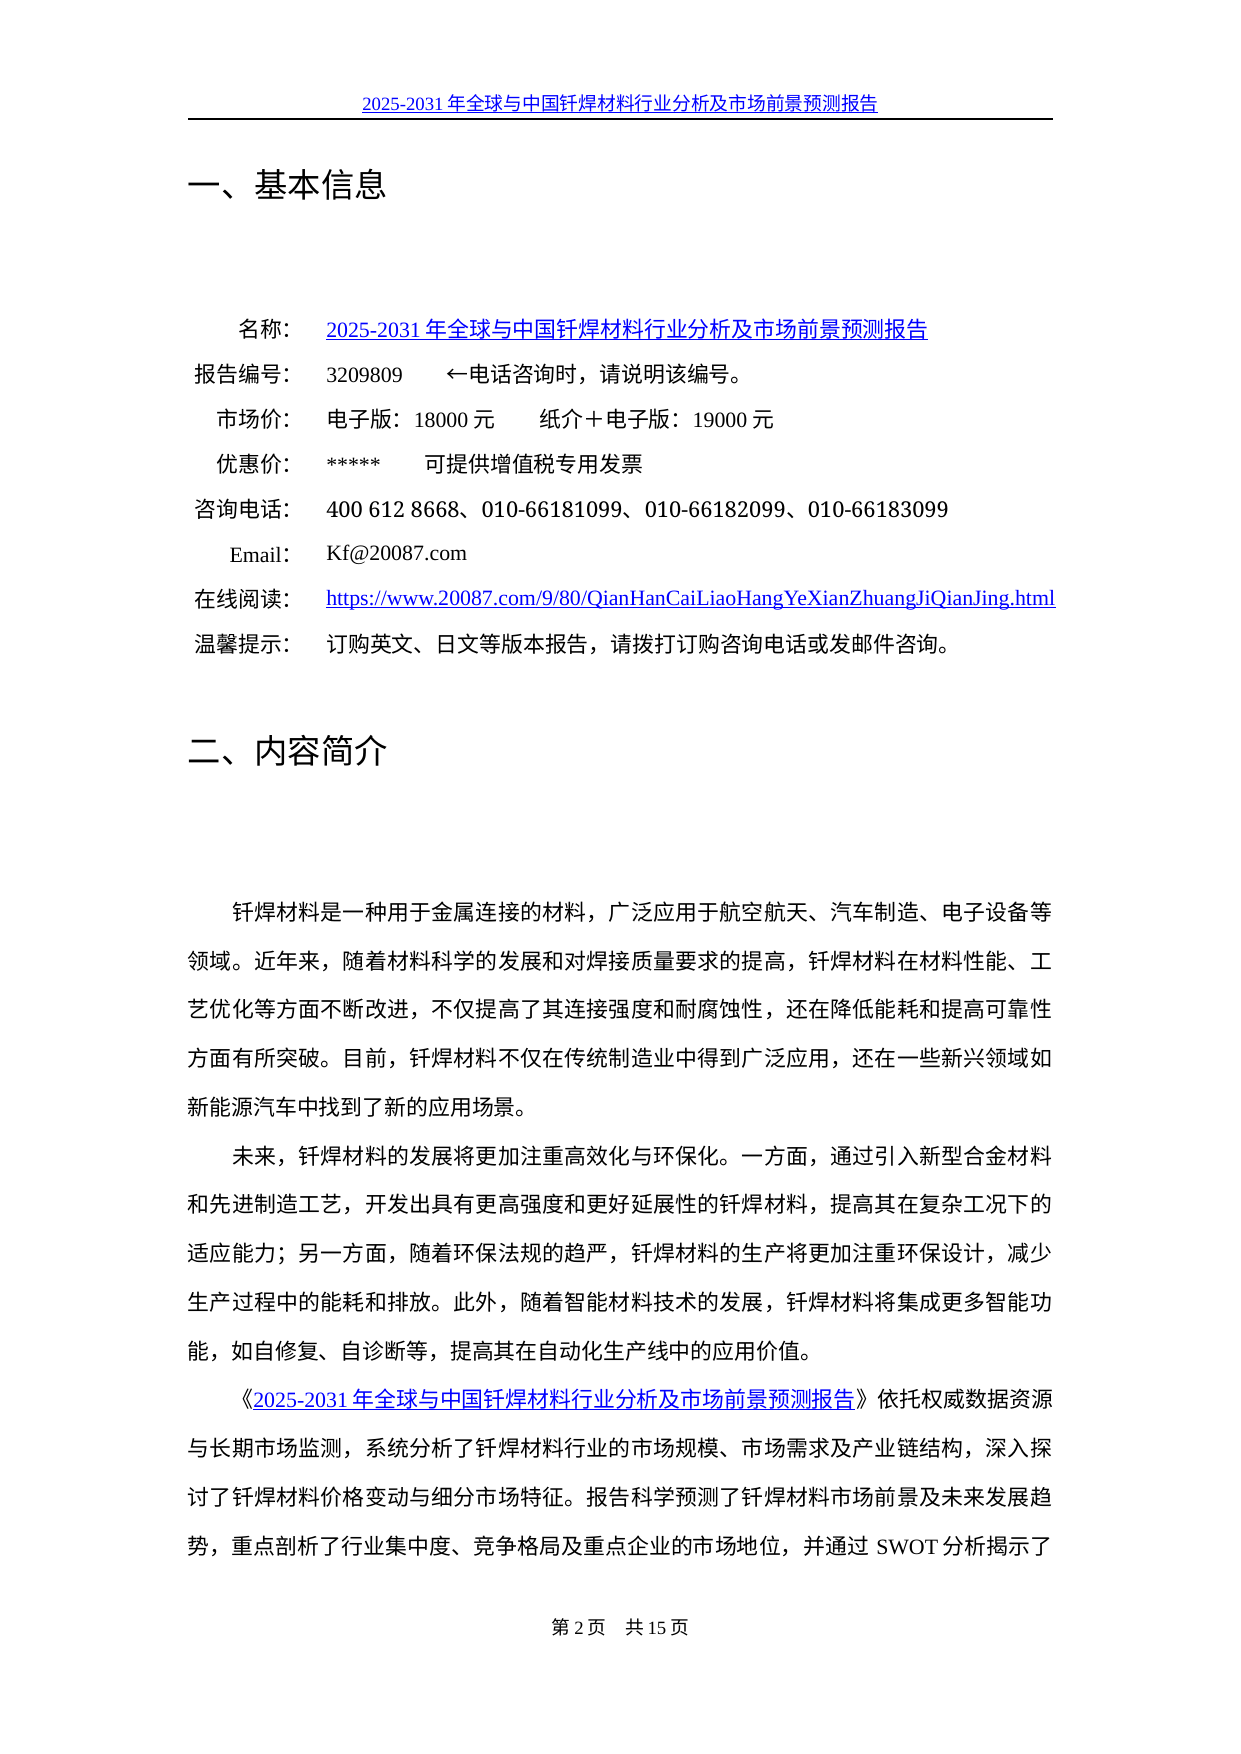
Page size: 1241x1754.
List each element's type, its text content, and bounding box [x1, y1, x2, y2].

table_cell 优惠价： [167, 447, 315, 492]
table_cell 订购英文、日文等版本报告，请拨打订购咨询电话或发邮件咨询。 [315, 627, 1073, 672]
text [187, 894, 1053, 1561]
table_cell 报告编号： [167, 357, 315, 402]
table_cell Kf@20087.com [315, 537, 1073, 582]
table_cell ***** 可提供增值税专用发票 [315, 447, 1073, 492]
table_cell [315, 582, 1073, 627]
title 二、内容简介 [187, 717, 1053, 782]
table_cell 咨询电话： [167, 492, 315, 537]
table_cell 400 612 8668、010-66181099、010-66182099、010-66183099 [315, 492, 1073, 537]
table_header 名称： [167, 312, 315, 357]
table_cell 在线阅读： [167, 582, 315, 627]
table_cell 市场价： [167, 402, 315, 447]
title 一、基本信息 [187, 150, 1053, 215]
table_cell 电子版：18000 元 纸介＋电子版：19000 元 [315, 402, 1073, 447]
table_cell Email： [167, 537, 315, 582]
table_header 2025-2031年全球与中国钎焊材料行业分析及市场前景预测报告 [315, 312, 1073, 357]
table_cell 温馨提示： [167, 627, 315, 672]
table_cell 3209809 ←电话咨询时，请说明该编号。 [315, 357, 1073, 402]
